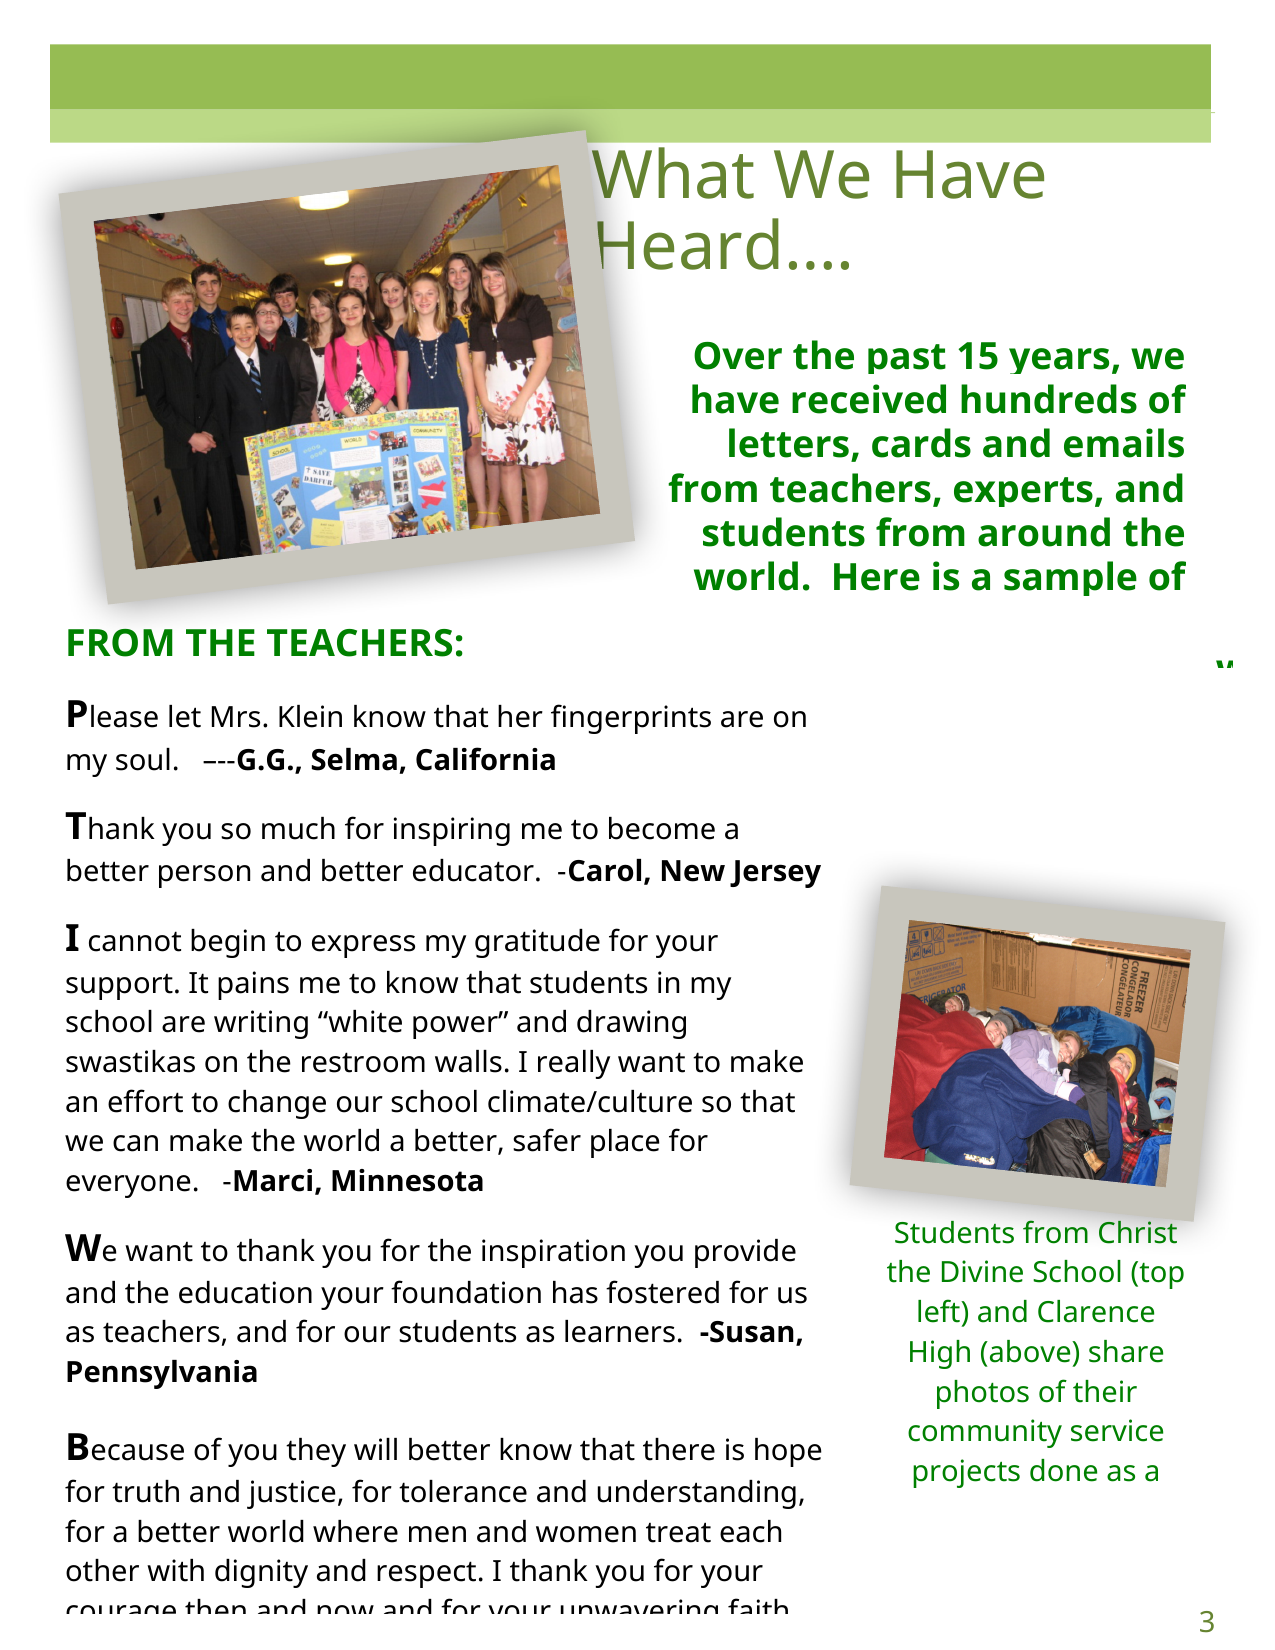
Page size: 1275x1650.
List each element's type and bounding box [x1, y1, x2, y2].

picture [94, 166, 600, 569]
picture [885, 921, 1191, 1187]
